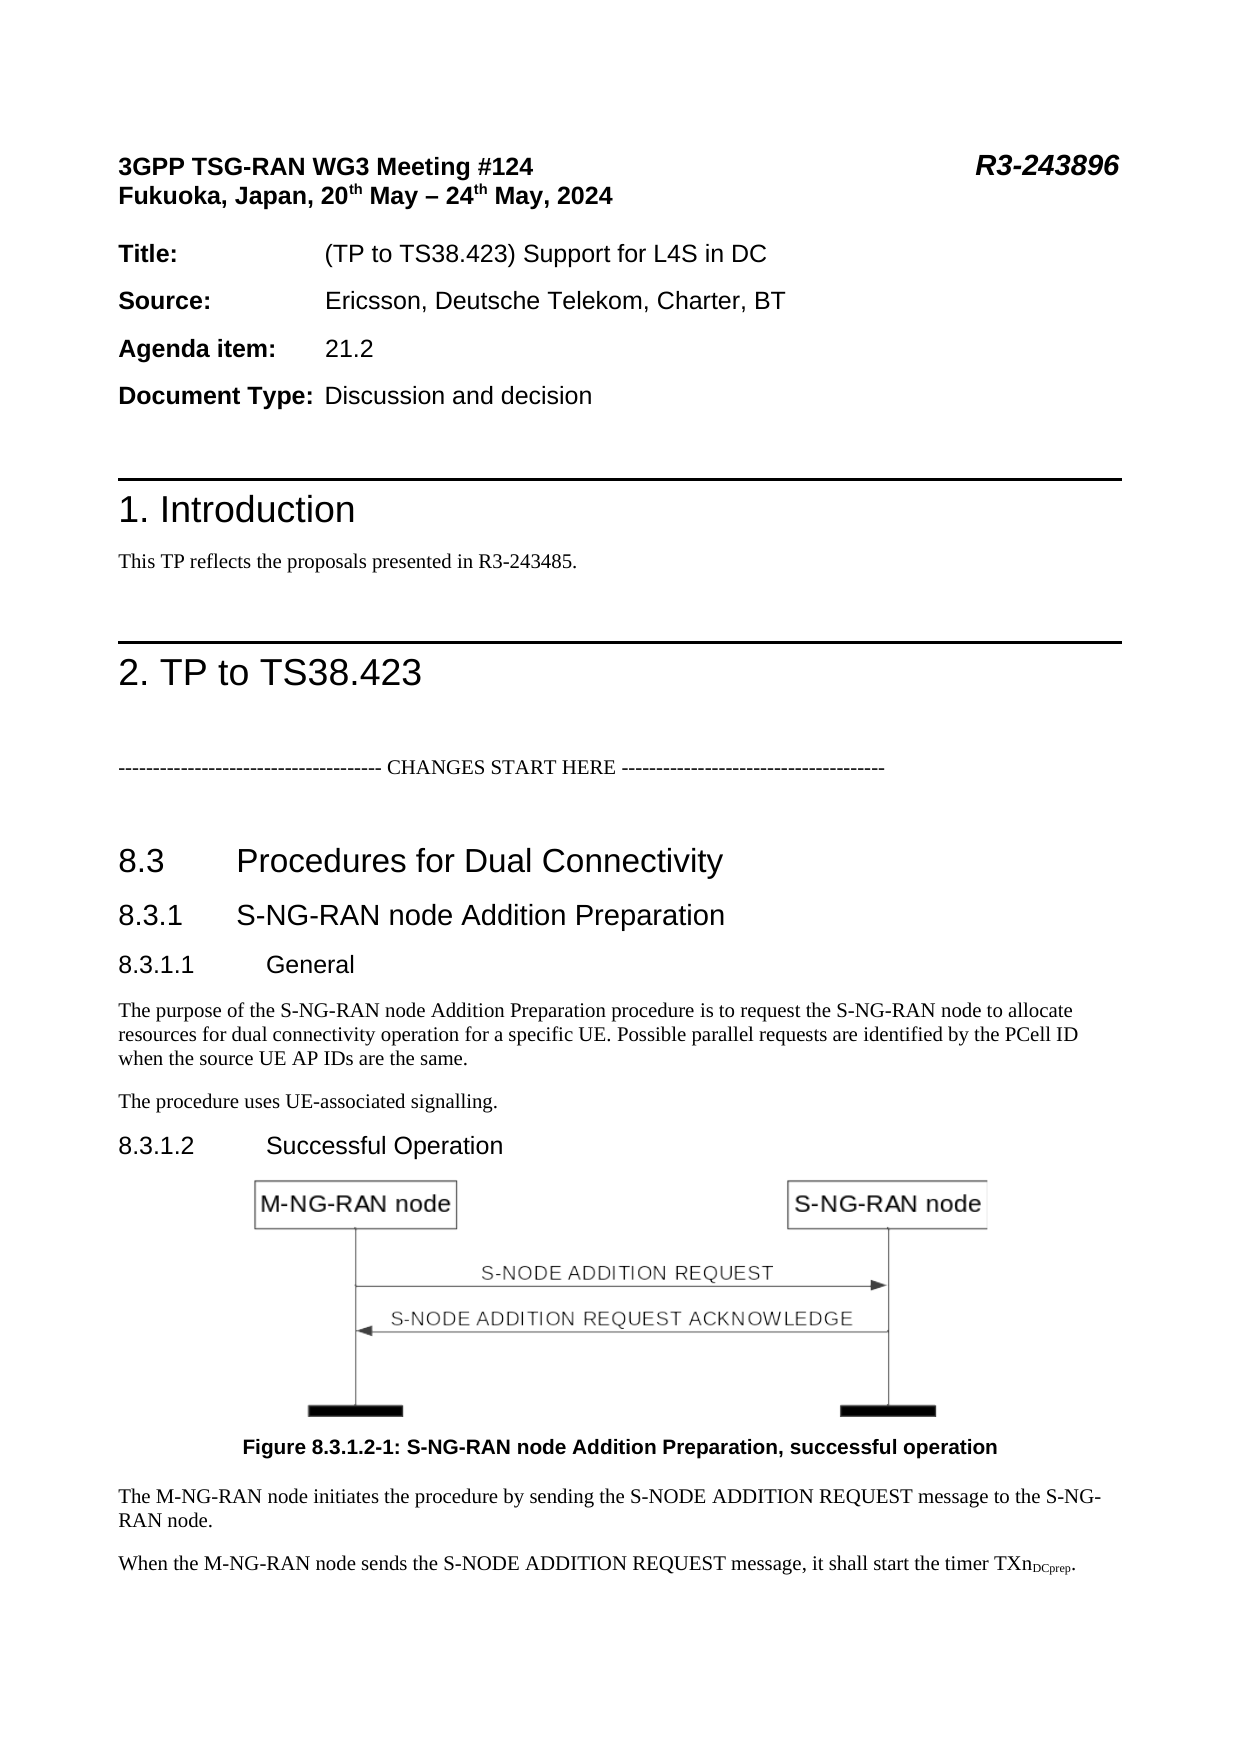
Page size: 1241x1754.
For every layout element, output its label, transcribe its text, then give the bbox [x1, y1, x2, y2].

subtitle 1. Introduction [118, 481, 1122, 530]
subtitle 8.3.1 S-NG-RAN node Addition Preparation [118, 898, 1122, 931]
text Agenda item: 21.2 [118, 334, 1122, 362]
text Fukuoka, Japan, 20th May – 24th May, 2024 [118, 181, 1122, 210]
text Figure 8.3.1.2-1: S-NG-RAN node Addition Preparation, successful operation [118, 1435, 1122, 1459]
text Document Type: Discussion and decision [118, 381, 1122, 410]
text The M-NG-RAN node initiates the procedure by sending the S-NODE ADDITION REQUEST message to the S-NG-RAN node. [118, 1484, 1122, 1532]
text The procedure uses UE-associated signalling. [118, 1088, 1122, 1113]
text Source: Ericsson, Deutsche Telekom, Charter, BT [118, 286, 1122, 315]
text The purpose of the S-NG-RAN node Addition Preparation procedure is to request the S-NG-RAN node to allocate resources for dual connectivity operation for a specific UE. Possible parallel requests are identified by the PCell ID when the source UE AP IDs are the same. [118, 998, 1122, 1070]
subtitle 8.3 Procedures for Dual Connectivity [118, 841, 1122, 879]
text -------------------------------------- CHANGES START HERE -------------------------------------- [118, 755, 1122, 779]
subtitle 8.3.1.1 General [118, 950, 1122, 979]
subtitle 2. TP to TS38.423 [118, 644, 1122, 693]
text When the M-NG-RAN node sends the S-NODE ADDITION REQUEST message, it shall start the timer TXnDCprep. [118, 1551, 1122, 1575]
subtitle 8.3.1.2 Successful Operation [118, 1131, 1122, 1160]
text Title: (TP to TS38.423) Support for L4S in DC [118, 239, 1122, 267]
text This TP reflects the proposals presented in R3-243485. [118, 549, 1122, 573]
text 3GPP TSG-RAN WG3 Meeting #124 R3-243896 [118, 148, 1122, 181]
